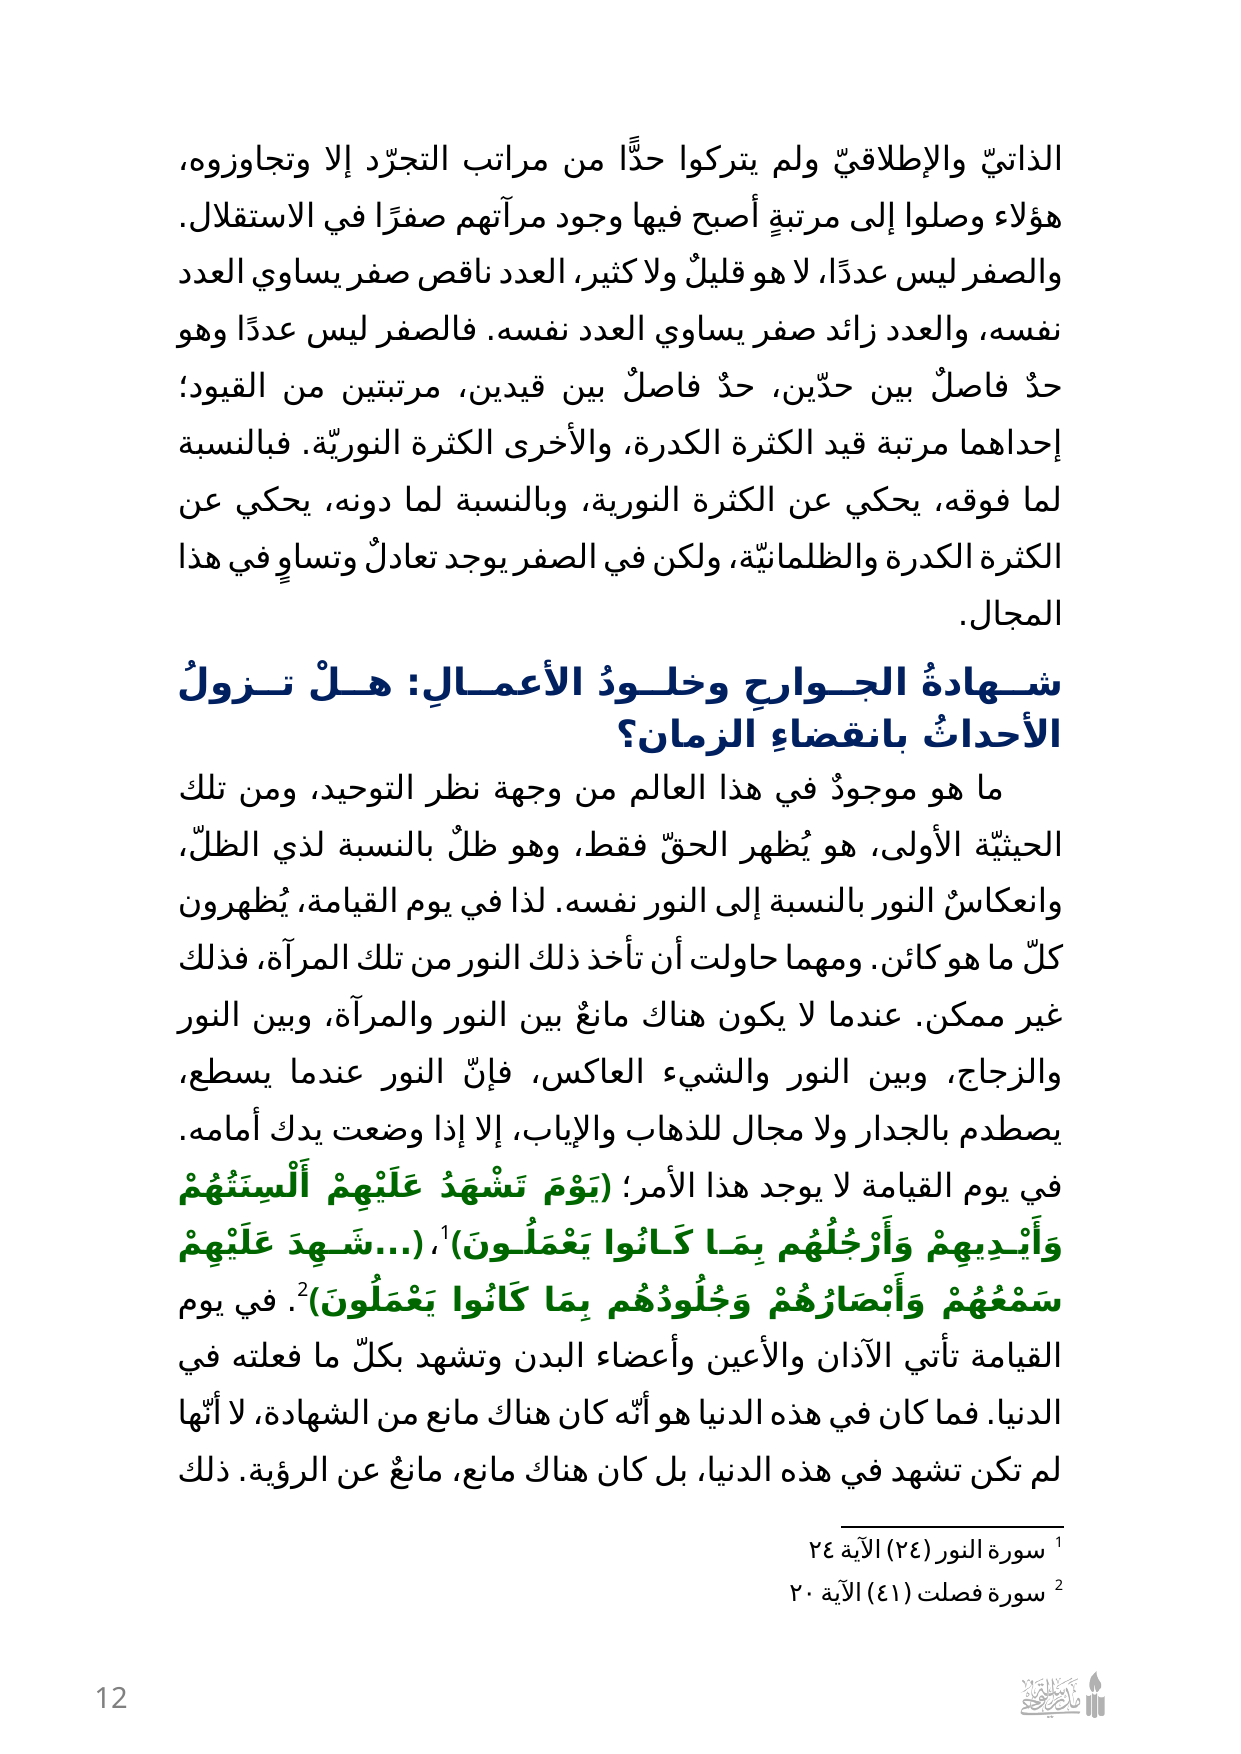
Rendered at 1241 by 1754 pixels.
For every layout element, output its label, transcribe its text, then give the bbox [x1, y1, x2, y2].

picture [1020, 1671, 1105, 1718]
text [177, 765, 1063, 1504]
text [177, 136, 1063, 648]
title شهادةُ الجوارحِ وخلودُ الأعمالِ: هلْ تزولُ الأحداثُ بانقضاءِ الزمان؟ [177, 660, 1063, 756]
